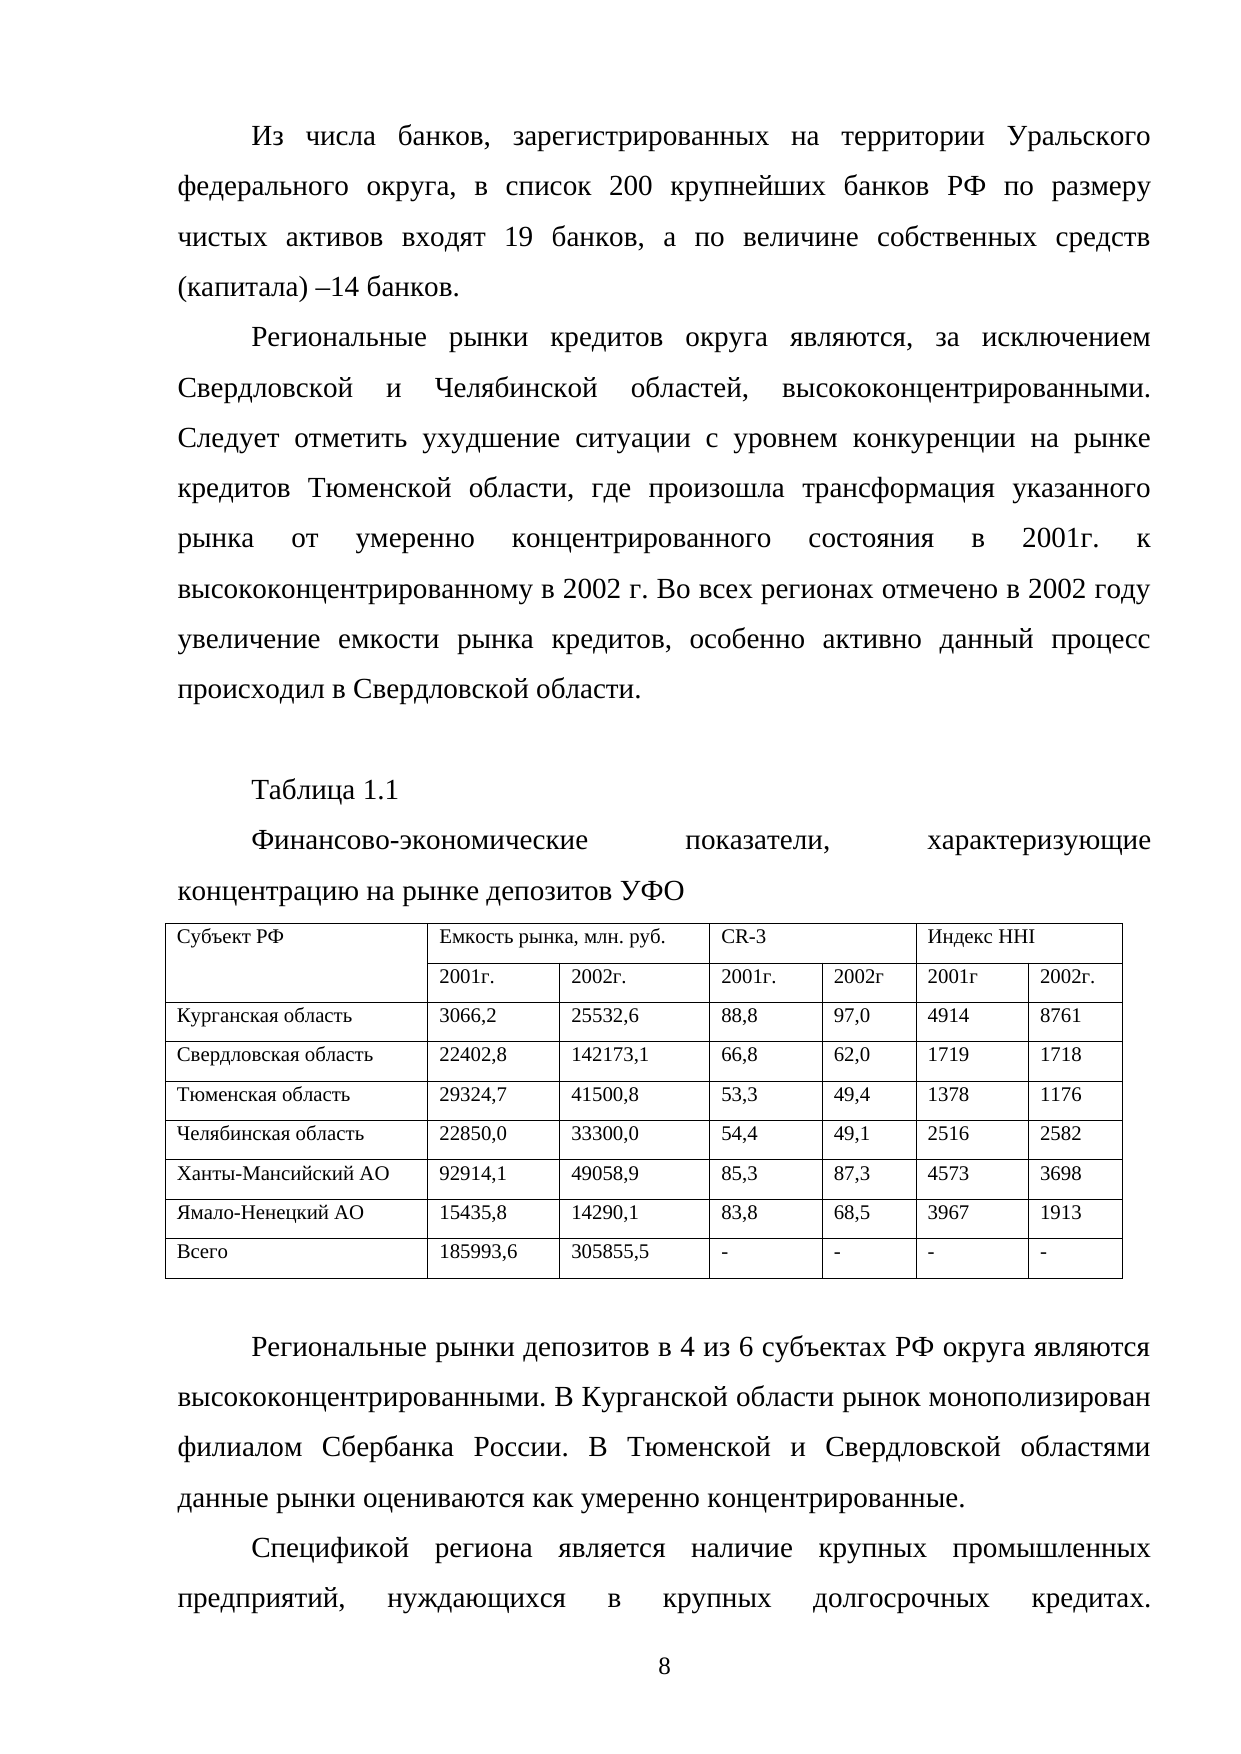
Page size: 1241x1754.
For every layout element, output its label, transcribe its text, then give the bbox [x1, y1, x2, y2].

table_cell 66,8 [710, 1042, 822, 1081]
table_cell 85,3 [710, 1160, 822, 1199]
table_cell 25532,6 [560, 1003, 709, 1041]
table_cell - [917, 1239, 1028, 1277]
table_cell 1718 [1029, 1042, 1122, 1081]
table_cell 49058,9 [560, 1160, 709, 1199]
table_cell 29324,7 [428, 1082, 559, 1120]
table_cell 2001г. [428, 964, 559, 1002]
table_cell 49,1 [823, 1121, 916, 1159]
table_cell Челябинская область [166, 1121, 427, 1159]
table_cell 2001г [917, 964, 1028, 1002]
table_cell 4573 [917, 1160, 1028, 1199]
table_cell 49,4 [823, 1082, 916, 1120]
table_cell 185993,6 [428, 1239, 559, 1277]
table_cell 53,3 [710, 1082, 822, 1120]
table_cell 88,8 [710, 1003, 822, 1041]
table_cell 1176 [1029, 1082, 1122, 1120]
table_cell 68,5 [823, 1200, 916, 1238]
table_cell Свердловская область [166, 1042, 427, 1081]
table_header Емкость рынка, млн. руб. [428, 924, 709, 962]
table_cell Курганская область [166, 1003, 427, 1041]
table_cell 33300,0 [560, 1121, 709, 1159]
table_cell Всего [166, 1239, 427, 1277]
table_cell 22402,8 [428, 1042, 559, 1081]
table_cell 4914 [917, 1003, 1028, 1041]
table_cell 54,4 [710, 1121, 822, 1159]
text Региональные рынки кредитов округа являются, за исключением Свердловской и Челябинской областей, высококонцентрированными. Следует отметить ухудшение ситуации с уровнем конкуренции на рынке кредитов Тюменской области, где произошла трансформация указанного рынка от умеренно концентрированного состояния в 2001г. к высококонцентрированному в 2002 г. Во всех регионах отмечено в 2002 году увеличение емкости рынка кредитов, особенно активно данный процесс происходил в Свердловской области. [177, 319, 1152, 705]
table_cell 83,8 [710, 1200, 822, 1238]
table_cell 2002г. [560, 964, 709, 1002]
table_cell 1913 [1029, 1200, 1122, 1238]
table_cell 2516 [917, 1121, 1028, 1159]
table_cell 97,0 [823, 1003, 916, 1041]
text Таблица 1.1 [177, 772, 1152, 806]
table_cell - [823, 1239, 916, 1277]
table_cell 41500,8 [560, 1082, 709, 1120]
table_cell 3967 [917, 1200, 1028, 1238]
text Из числа банков, зарегистрированных на территории Уральского федерального округа, в список 200 крупнейших банков РФ по размеру чистых активов входят 19 банков, а по величине собственных средств (капитала) –14 банков. [177, 118, 1152, 303]
table_header CR-3 [710, 924, 916, 962]
table_cell 15435,8 [428, 1200, 559, 1238]
table_cell 142173,1 [560, 1042, 709, 1081]
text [177, 1530, 1152, 1614]
table_cell Тюменская область [166, 1082, 427, 1120]
table_cell Ямало-Ненецкий АО [166, 1200, 427, 1238]
table_cell 3066,2 [428, 1003, 559, 1041]
table_cell 2002г [823, 964, 916, 1002]
table_cell 14290,1 [560, 1200, 709, 1238]
table_cell 2582 [1029, 1121, 1122, 1159]
table_header Субъект РФ [166, 924, 427, 1002]
table_cell - [1029, 1239, 1122, 1277]
table_cell 3698 [1029, 1160, 1122, 1199]
table_cell 8761 [1029, 1003, 1122, 1041]
table_cell 92914,1 [428, 1160, 559, 1199]
table_cell 1719 [917, 1042, 1028, 1081]
table_cell 62,0 [823, 1042, 916, 1081]
table_cell 22850,0 [428, 1121, 559, 1159]
table_cell 87,3 [823, 1160, 916, 1199]
table_cell Ханты-Мансийский АО [166, 1160, 427, 1199]
table_cell 305855,5 [560, 1239, 709, 1277]
table_cell 2002г. [1029, 964, 1122, 1002]
text Финансово-экономические показатели, характеризующие концентрацию на рынке депозитов УФО [177, 822, 1152, 906]
table_cell 2001г. [710, 964, 822, 1002]
table_cell 1378 [917, 1082, 1028, 1120]
text Региональные рынки депозитов в 4 из 6 субъектах РФ округа являются высококонцентрированными. В Курганской области рынок монополизирован филиалом Сбербанка России. В Тюменской и Свердловской областями данные рынки оцениваются как умеренно концентрированные. [177, 1329, 1152, 1513]
table_header Индекс HHI [917, 924, 1122, 962]
table_cell - [710, 1239, 822, 1277]
